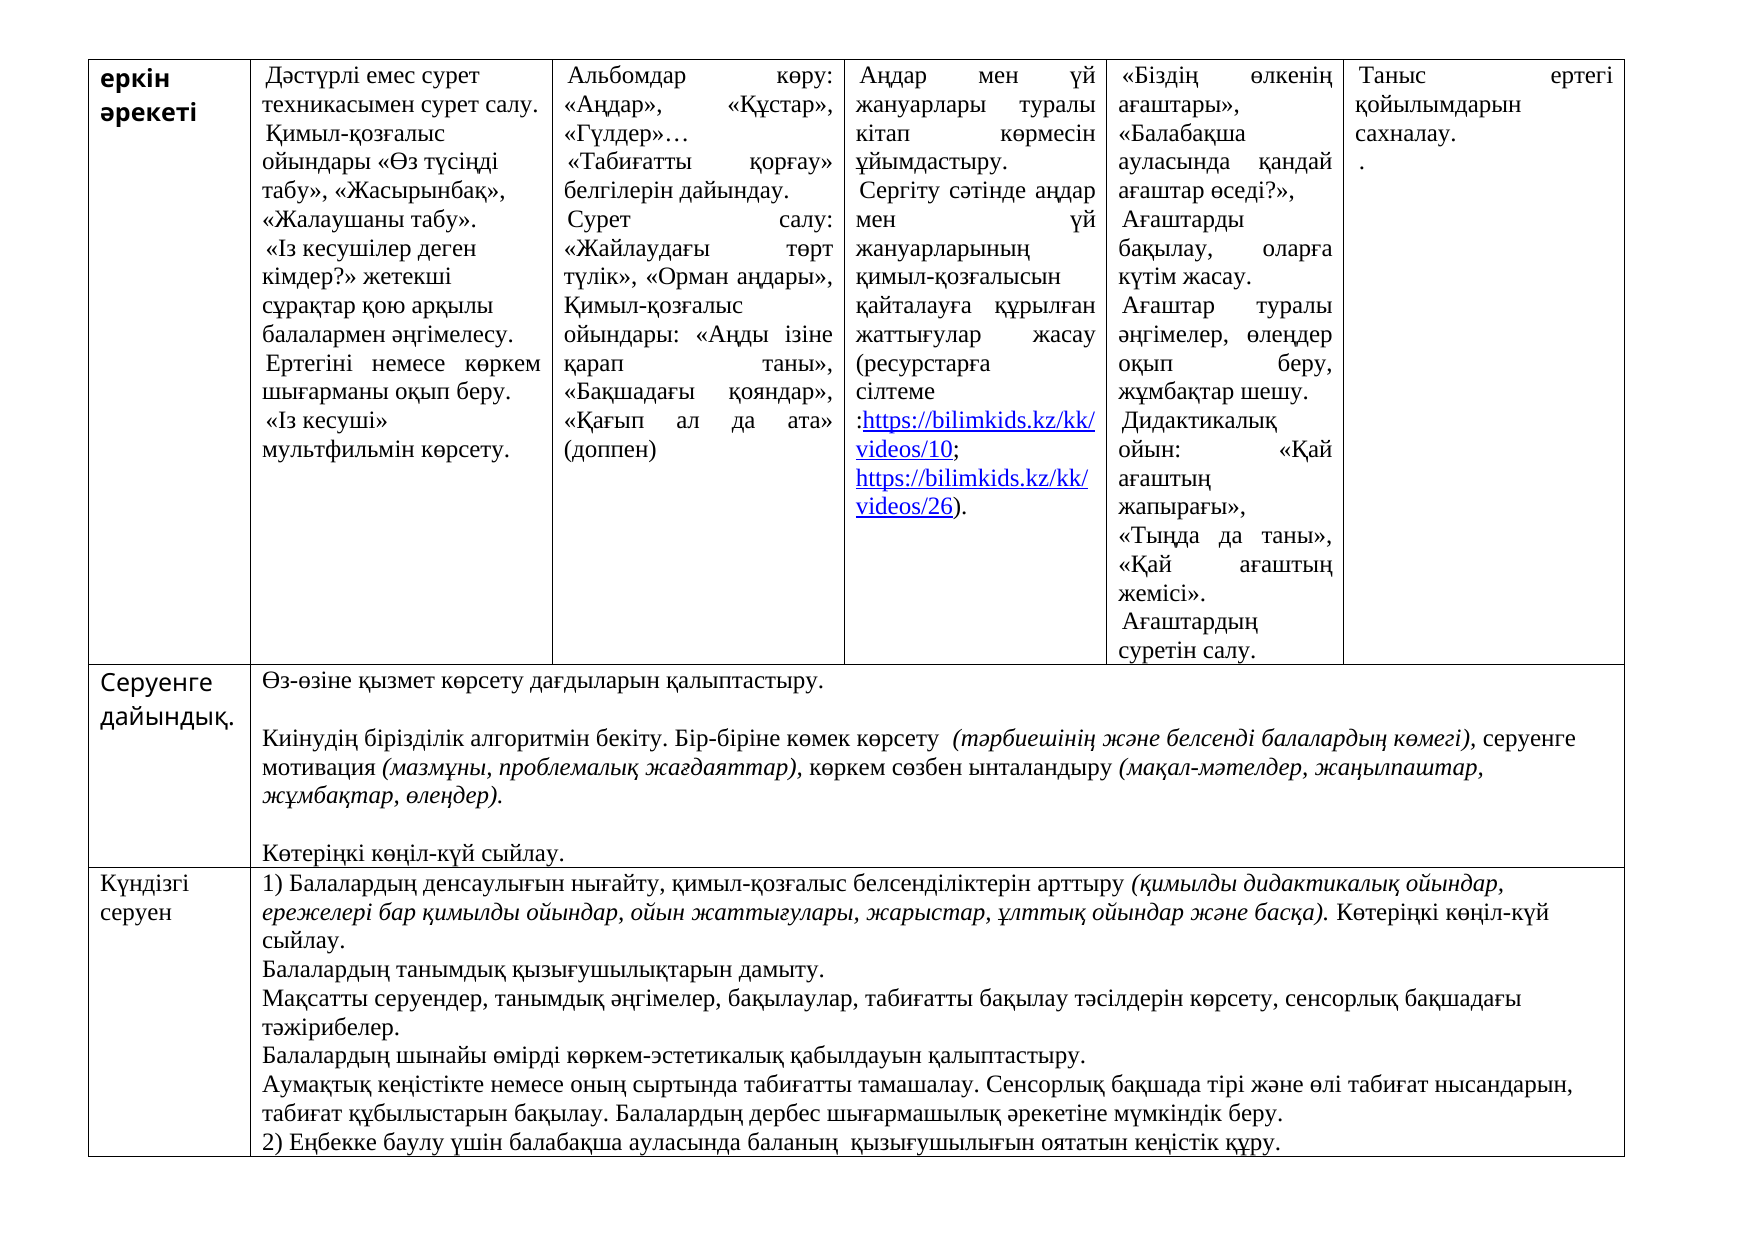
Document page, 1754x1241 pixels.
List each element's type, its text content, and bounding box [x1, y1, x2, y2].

table_cell Альбомдар көру: «Аңдар», «Құстар», «Гүлдер»… «Табиғатты қорғау» белгілерін дайындау. Сурет салу: «Жайлаудағы төрт түлік», «Орман аңдары», Қимыл-қозғалыс ойындары: «Аңды ізіне қарап таны», «Бақшадағы қояндар», «Қағып ал да ата» (доппен) [553, 60, 844, 664]
table_cell Серуенге дайындық. [89, 665, 250, 867]
table_cell Өз-өзіне қызмет көрсету дағдыларын қалыптастыру. Киінудің бірізділік алгоритмін бекіту. Бір-біріне көмек көрсету (тәрбиешінің және белсенді балалардың көмегі), серуенге мотивация (мазмұны, проблемалық жағдаяттар), көркем сөзбен ынталандыру (мақал-мәтелдер, жаңылпаштар, жұмбақтар, өлеңдер). Көтеріңкі көңіл-күй сыйлау. [251, 665, 1624, 867]
table_cell Дәстүрлі емес сурет техникасымен сурет салу. Қимыл-қозғалыс ойындары «Өз түсіңді табу», «Жасырынбақ», «Жалаушаны табу». «Із кесушілер деген кімдер?» жетекші сұрақтар қою арқылы балалармен әңгімелесу. Ертегіні немесе көркем шығарманы оқып беру. «Із кесуші» мультфильмін көрсету. [251, 60, 552, 664]
table_cell Таныс ертегі қойылымдарын сахналау. . [1344, 60, 1624, 664]
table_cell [251, 868, 1624, 1156]
table_cell Күндізгі серуен [89, 868, 250, 1156]
table_cell Аңдар мен үй жануарлары туралы кітап көрмесін ұйымдастыру. Сергіту сәтінде аңдар мен үй жануарларының қимыл-қозғалысын қайталауға құрылған жаттығулар жасау (ресурстарға сілтеме:https://bilimkids.kz/kk/videos/10; https://bilimkids.kz/kk/videos/26). [845, 60, 1106, 664]
table_cell «Біздің өлкенің ағаштары», «Балабақша ауласында қандай ағаштар өседі?», Ағаштарды бақылау, оларға күтім жасау. Ағаштар туралы әңгімелер, өлеңдер оқып беру, жұмбақтар шешу. Дидактикалық ойын: «Қай ағаштың жапырағы», «Тыңда да таны», «Қай ағаштың жемісі». Ағаштардың суретін салу. [1107, 60, 1343, 664]
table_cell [89, 60, 250, 664]
